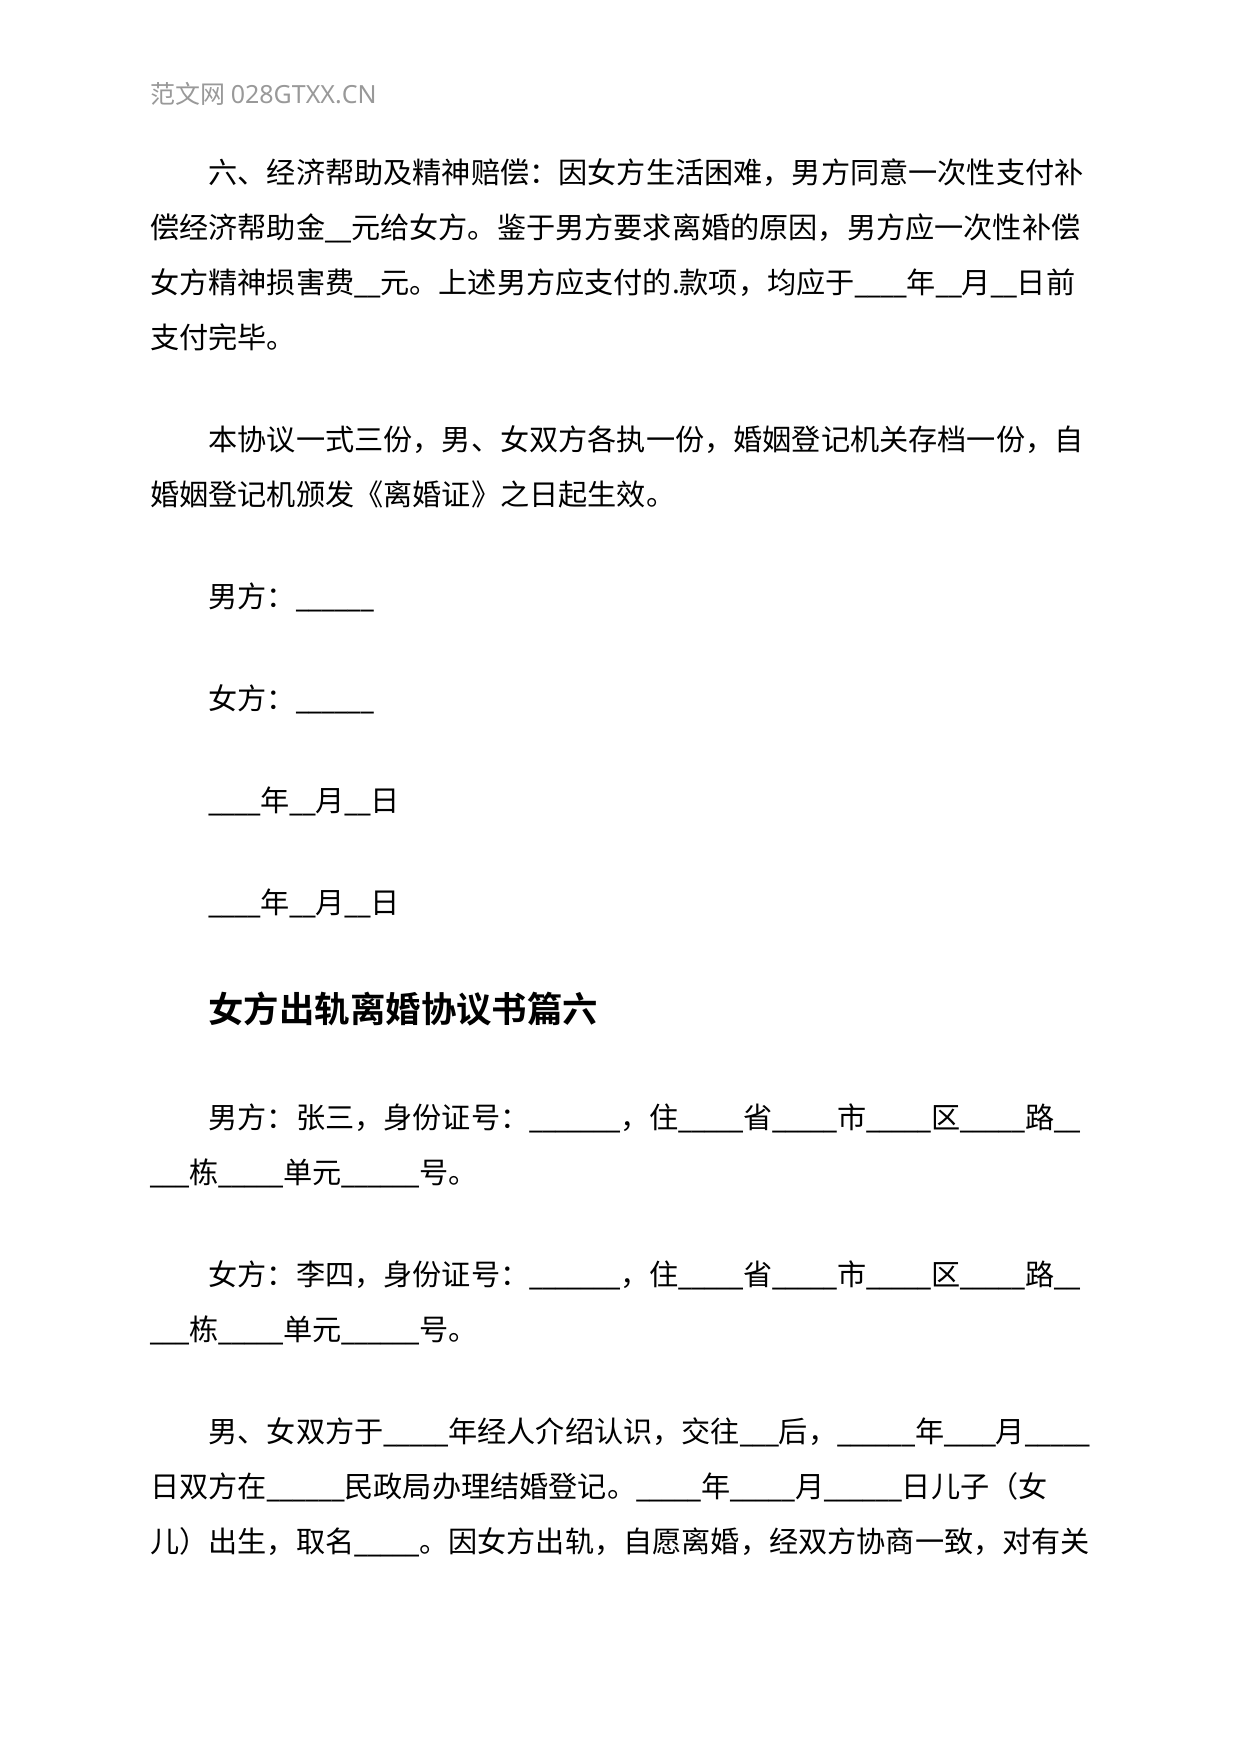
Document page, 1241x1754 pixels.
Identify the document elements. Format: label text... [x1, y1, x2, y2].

text ____年__月__日 [150, 879, 1090, 922]
text 女方出轨离婚协议书篇六 [150, 981, 1090, 1032]
text 男方：张三，身份证号：_______，住_____省_____市_____区_____路_____栋_____单元______号。 [150, 1095, 1090, 1192]
text 男方：______ [150, 573, 1090, 616]
text 女方：______ [150, 675, 1090, 718]
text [150, 1409, 1090, 1561]
text 女方：李四，身份证号：_______，住_____省_____市_____区_____路_____栋_____单元______号。 [150, 1252, 1090, 1349]
text 六、经济帮助及精神赔偿：因女方生活困难，男方同意一次性支付补偿经济帮助金__元给女方。鉴于男方要求离婚的原因，男方应一次性补偿女方精神损害费__元。上述男方应支付的.款项，均应于____年__月__日前支付完毕。 [150, 150, 1090, 357]
text 本协议一式三份，男、女双方各执一份，婚姻登记机关存档一份，自婚姻登记机颁发《离婚证》之日起生效。 [150, 417, 1090, 514]
text ____年__月__日 [150, 777, 1090, 820]
